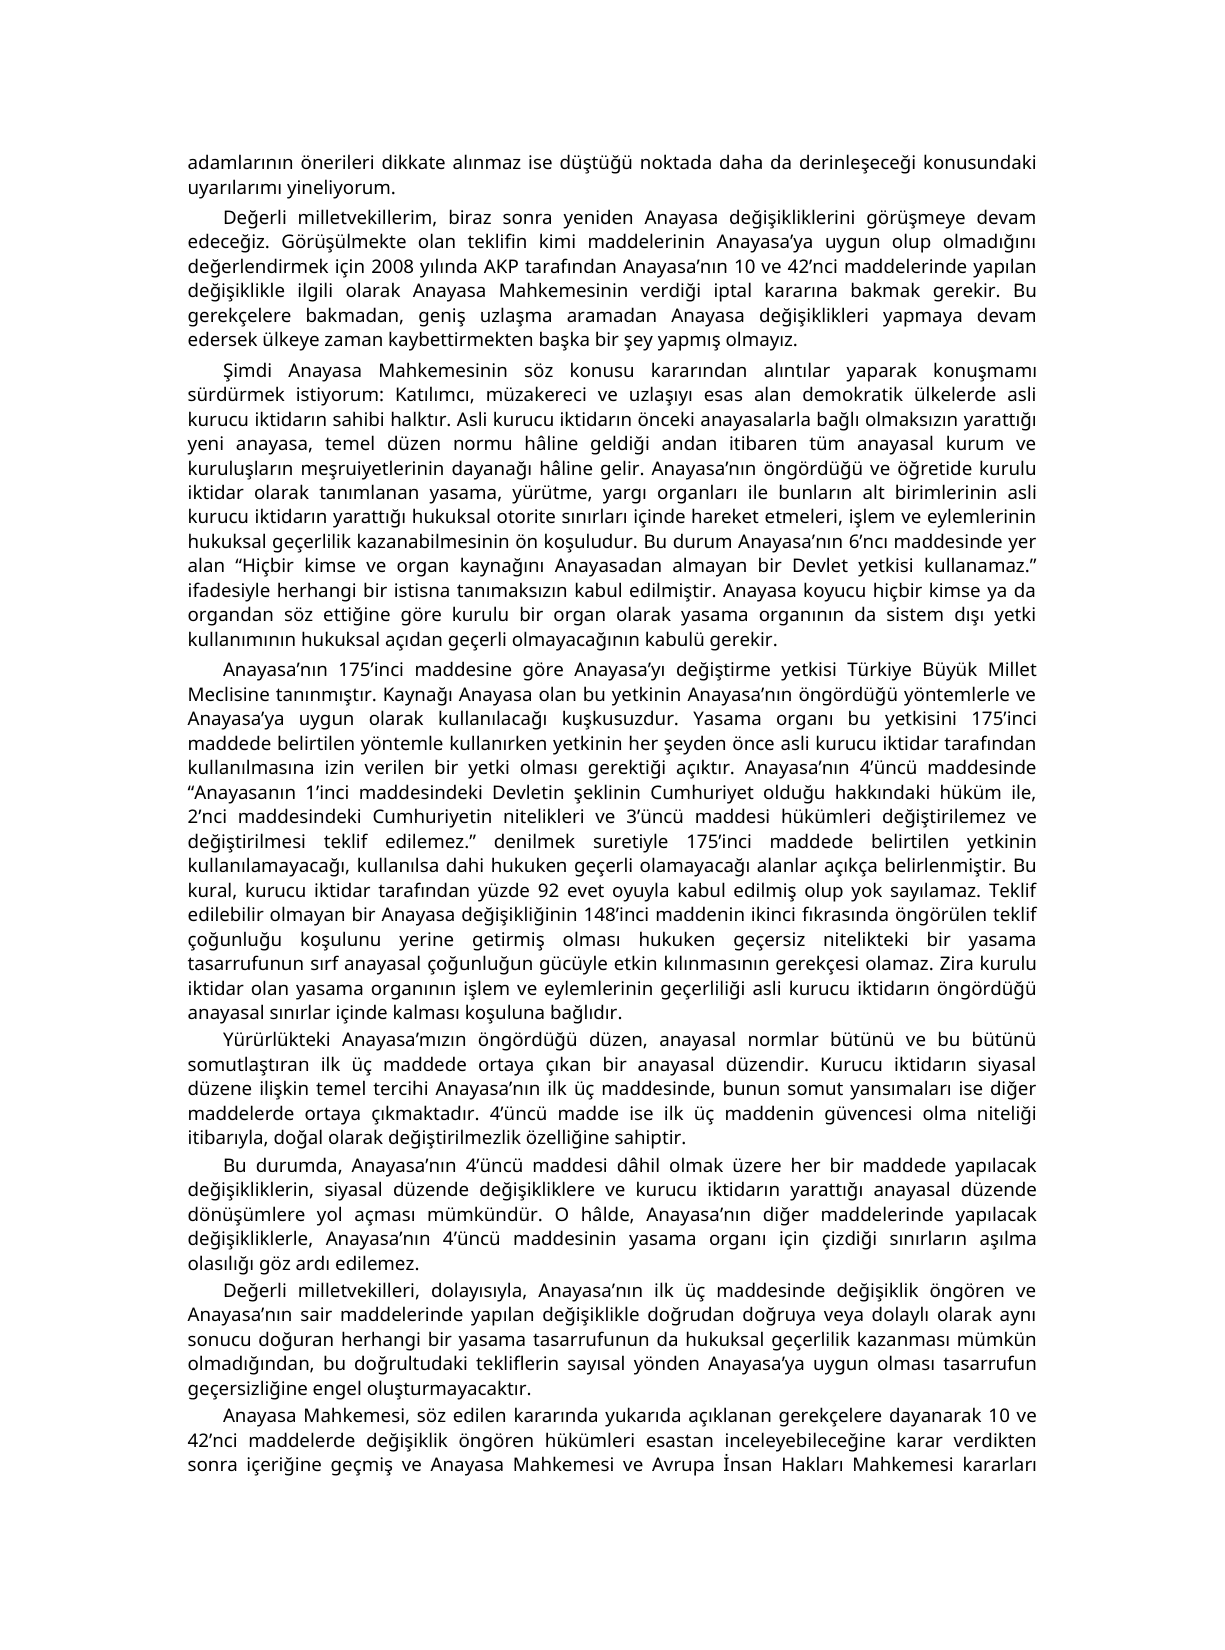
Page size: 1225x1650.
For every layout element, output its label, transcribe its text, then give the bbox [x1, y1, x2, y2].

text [187, 1403, 1037, 1477]
text Bu durumda, Anayasa’nın 4’üncü maddesi dâhil olmak üzere her bir maddede yapılacak değişikliklerin, siyasal düzende değişikliklere ve kurucu iktidarın yarattığı anayasal düzende dönüşümlere yol açması mümkündür. O hâlde, Anayasa’nın diğer maddelerinde yapılacak değişikliklerle, Anayasa’nın 4’üncü maddesinin yasama organı için çizdiği sınırların aşılma olasılığı göz ardı edilemez. [187, 1152, 1037, 1275]
text Yürürlükteki Anayasa’mızın öngördüğü düzen, anayasal normlar bütünü ve bu bütünü somutlaştıran ilk üç maddede ortaya çıkan bir anayasal düzendir. Kurucu iktidarın siyasal düzene ilişkin temel tercihi Anayasa’nın ilk üç maddesinde, bunun somut yansımaları ise diğer maddelerde ortaya çıkmaktadır. 4’üncü madde ise ilk üç maddenin güvencesi olma niteliği itibarıyla, doğal olarak değiştirilmezlik özelliğine sahiptir. [187, 1027, 1037, 1149]
text Şimdi Anayasa Mahkemesinin söz konusu kararından alıntılar yaparak konuşmamı sürdürmek istiyorum: Katılımcı, müzakereci ve uzlaşıyı esas alan demokratik ülkelerde asli kurucu iktidarın sahibi halktır. Asli kurucu iktidarın önceki anayasalarla bağlı olmaksızın yarattığı yeni anayasa, temel düzen normu hâline geldiği andan itibaren tüm anayasal kurum ve kuruluşların meşruiyetlerinin dayanağı hâline gelir. Anayasa’nın öngördüğü ve öğretide kurulu iktidar olarak tanımlanan yasama, yürütme, yargı organları ile bunların alt birimlerinin asli kurucu iktidarın yarattığı hukuksal otorite sınırları içinde hareket etmeleri, işlem ve eylemlerinin hukuksal geçerlilik kazanabilmesinin ön koşuludur. Bu durum Anayasa’nın 6’ncı maddesinde yer alan “Hiçbir kimse ve organ kaynağını Anayasadan almayan bir Devlet yetkisi kullanamaz.” ifadesiyle herhangi bir istisna tanımaksızın kabul edilmiştir. Anayasa koyucu hiçbir kimse ya da organdan söz ettiğine göre kurulu bir organ olarak yasama organının da sistem dışı yetki kullanımının hukuksal açıdan geçerli olmayacağının kabulü gerekir. [187, 357, 1037, 651]
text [187, 150, 1037, 199]
text Değerli milletvekilleri, dolayısıyla, Anayasa’nın ilk üç maddesinde değişiklik öngören ve Anayasa’nın sair maddelerinde yapılan değişiklikle doğrudan doğruya veya dolaylı olarak aynı sonucu doğuran herhangi bir yasama tasarrufunun da hukuksal geçerlilik kazanması mümkün olmadığından, bu doğrultudaki tekliflerin sayısal yönden Anayasa’ya uygun olması tasarrufun geçersizliğine engel oluşturmayacaktır. [187, 1278, 1037, 1400]
text Değerli milletvekillerim, biraz sonra yeniden Anayasa değişikliklerini görüşmeye devam edeceğiz. Görüşülmekte olan teklifin kimi maddelerinin Anayasa’ya uygun olup olmadığını değerlendirmek için 2008 yılında AKP tarafından Anayasa’nın 10 ve 42’nci maddelerinde yapılan değişiklikle ilgili olarak Anayasa Mahkemesinin verdiği iptal kararına bakmak gerekir. Bu gerekçelere bakmadan, geniş uzlaşma aramadan Anayasa değişiklikleri yapmaya devam edersek ülkeye zaman kaybettirmekten başka bir şey yapmış olmayız. [187, 205, 1037, 352]
text Anayasa’nın 175’inci maddesine göre Anayasa’yı değiştirme yetkisi Türkiye Büyük Millet Meclisine tanınmıştır. Kaynağı Anayasa olan bu yetkinin Anayasa’nın öngördüğü yöntemlerle ve Anayasa’ya uygun olarak kullanılacağı kuşkusuzdur. Yasama organı bu yetkisini 175’inci maddede belirtilen yöntemle kullanırken yetkinin her şeyden önce asli kurucu iktidar tarafından kullanılmasına izin verilen bir yetki olması gerektiği açıktır. Anayasa’nın 4’üncü maddesinde “Anayasanın 1’inci maddesindeki Devletin şeklinin Cumhuriyet olduğu hakkındaki hüküm ile, 2’nci maddesindeki Cumhuriyetin nitelikleri ve 3’üncü maddesi hükümleri değiştirilemez ve değiştirilmesi teklif edilemez.” denilmek suretiyle 175’inci maddede belirtilen yetkinin kullanılamayacağı, kullanılsa dahi hukuken geçerli olamayacağı alanlar açıkça belirlenmiştir. Bu kural, kurucu iktidar tarafından yüzde 92 evet oyuyla kabul edilmiş olup yok sayılamaz. Teklif edilebilir olmayan bir Anayasa değişikliğinin 148’inci maddenin ikinci fıkrasında öngörülen teklif çoğunluğu koşulunu yerine getirmiş olması hukuken geçersiz nitelikteki bir yasama tasarrufunun sırf anayasal çoğunluğun gücüyle etkin kılınmasının gerekçesi olamaz. Zira kurulu iktidar olan yasama organının işlem ve eylemlerinin geçerliliği asli kurucu iktidarın öngördüğü anayasal sınırlar içinde kalması koşuluna bağlıdır. [187, 657, 1037, 1024]
